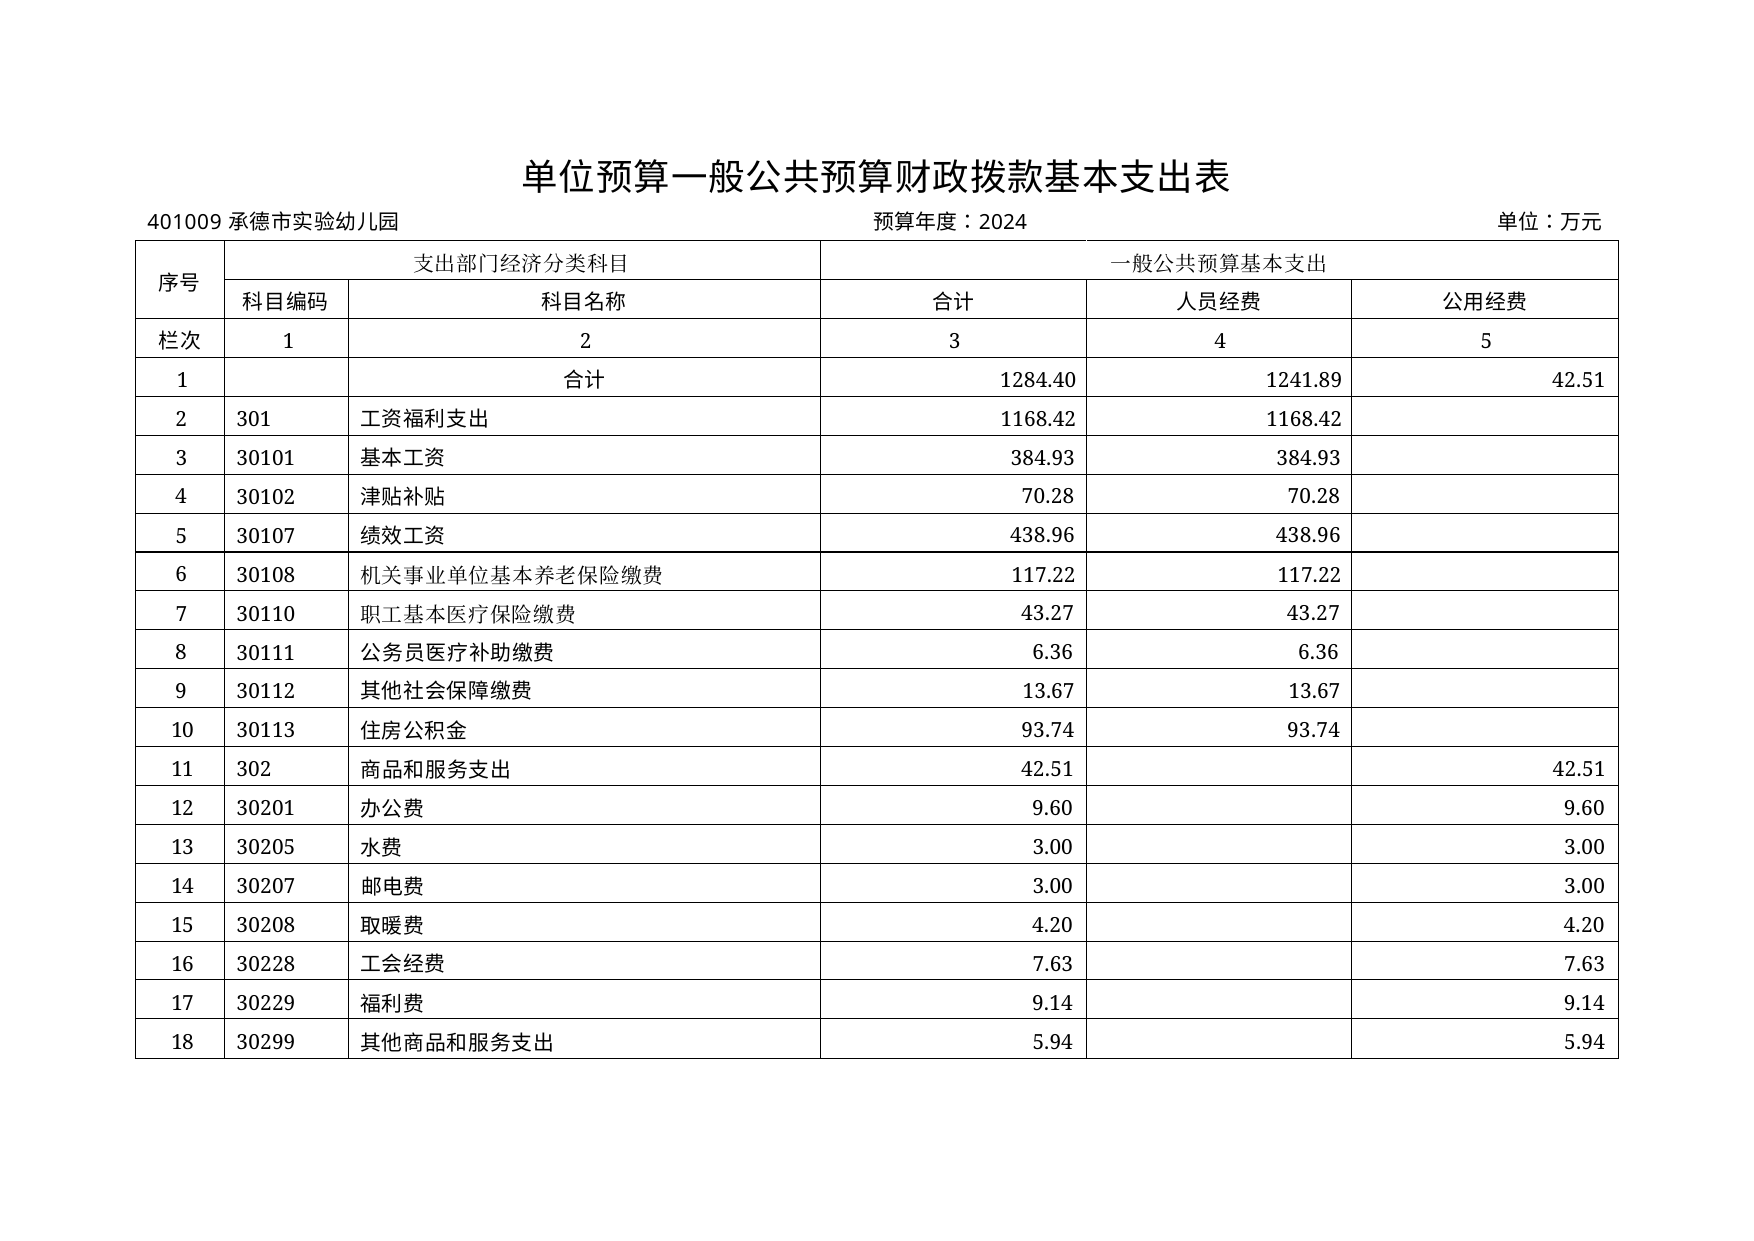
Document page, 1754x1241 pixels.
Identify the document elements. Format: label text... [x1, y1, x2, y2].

table_cell 42.51 [1352, 358, 1618, 396]
table_cell 2 [349, 319, 820, 357]
table_cell [1087, 747, 1351, 785]
table_cell 384.93 [1087, 436, 1351, 473]
table_cell 人员经费 [1087, 280, 1351, 318]
table_cell 30101 [225, 436, 348, 473]
table_cell 18 [136, 1019, 224, 1058]
table_cell 2 [136, 397, 224, 435]
table_cell 30201 [225, 786, 348, 824]
table_cell 17 [136, 980, 224, 1018]
table_cell 9.14 [821, 980, 1086, 1018]
table_cell [225, 358, 348, 396]
table_cell 4 [136, 475, 224, 512]
table_cell 1168.42 [1087, 397, 1351, 435]
text 单位预算一般公共预算财政拨款基本支出表 [521, 157, 1619, 198]
table_cell 117.22 [821, 553, 1086, 590]
table_cell 5 [136, 514, 224, 551]
table_cell 公务员医疗补助缴费 [349, 630, 820, 668]
table_cell [1087, 903, 1351, 941]
table_cell 1 [136, 358, 224, 396]
table_cell 14 [136, 864, 224, 902]
table_cell 职工基本医疗保险缴费 [349, 591, 820, 629]
table_cell 93.74 [821, 708, 1086, 746]
table_cell 30299 [225, 1019, 348, 1058]
table_cell [1087, 786, 1351, 824]
table_cell 津贴补贴 [349, 475, 820, 512]
table_cell 15 [136, 903, 224, 941]
table_cell 7.63 [1352, 942, 1618, 979]
table_header 单位：万元 [1087, 202, 1618, 240]
table_cell 7.63 [821, 942, 1086, 979]
table_cell 13.67 [821, 669, 1086, 707]
table_cell 30113 [225, 708, 348, 746]
table_cell 30112 [225, 669, 348, 707]
table_cell 机关事业单位基本养老保险缴费 [349, 553, 820, 590]
table_cell 43.27 [1087, 591, 1351, 629]
table_cell 30205 [225, 825, 348, 863]
table_cell 邮电费 [349, 864, 820, 902]
table_cell 1 [225, 319, 348, 357]
table_cell 绩效工资 [349, 514, 820, 551]
table_cell 工资福利支出 [349, 397, 820, 435]
table_cell 70.28 [821, 475, 1086, 512]
table_cell 70.28 [1087, 475, 1351, 512]
table_cell 117.22 [1087, 553, 1351, 590]
table_cell 3.00 [1352, 864, 1618, 902]
table_cell 30208 [225, 903, 348, 941]
table_cell 9 [136, 669, 224, 707]
table_cell 工会经费 [349, 942, 820, 979]
table_cell 1241.89 [1087, 358, 1351, 396]
table_cell 3.00 [821, 825, 1086, 863]
table_cell 5.94 [821, 1019, 1086, 1058]
table_cell 384.93 [821, 436, 1086, 473]
table_cell 3.00 [821, 864, 1086, 902]
table_cell 4.20 [821, 903, 1086, 941]
table_cell [1352, 669, 1618, 707]
table_cell 30207 [225, 864, 348, 902]
table_cell 1168.42 [821, 397, 1086, 435]
table_cell 30228 [225, 942, 348, 979]
table_cell 8 [136, 630, 224, 668]
table_cell 商品和服务支出 [349, 747, 820, 785]
table_cell [1352, 436, 1618, 473]
table_cell 9.60 [821, 786, 1086, 824]
table_cell [1352, 591, 1618, 629]
table_cell 5 [1352, 319, 1618, 357]
table_cell 4 [1087, 319, 1351, 357]
table_cell 其他商品和服务支出 [349, 1019, 820, 1058]
table_cell 9.14 [1352, 980, 1618, 1018]
table_cell 栏次 [136, 319, 224, 357]
table_cell 3.00 [1352, 825, 1618, 863]
table_cell 16 [136, 942, 224, 979]
table_cell 30111 [225, 630, 348, 668]
table_cell 9.60 [1352, 786, 1618, 824]
table_cell 住房公积金 [349, 708, 820, 746]
table_cell [1352, 397, 1618, 435]
table_cell 6 [136, 553, 224, 590]
table_cell 3 [821, 319, 1086, 357]
table_cell 30102 [225, 475, 348, 512]
table_cell 一般公共预算基本支出 [821, 241, 1618, 279]
table_cell 12 [136, 786, 224, 824]
table_cell 基本工资 [349, 436, 820, 473]
table_cell [1352, 708, 1618, 746]
table_cell 42.51 [821, 747, 1086, 785]
table_cell [1087, 980, 1351, 1018]
table_cell 30108 [225, 553, 348, 590]
table_cell 公用经费 [1352, 280, 1618, 318]
table_cell 4.20 [1352, 903, 1618, 941]
table_cell 43.27 [821, 591, 1086, 629]
table_header 401009 承德市实验幼儿园 [136, 202, 820, 240]
table_cell 科目编码 [225, 280, 348, 318]
table_cell 取暖费 [349, 903, 820, 941]
table_cell 30107 [225, 514, 348, 551]
table_cell [1352, 475, 1618, 512]
table_cell [1087, 1019, 1351, 1058]
table_cell [1352, 553, 1618, 590]
table_header 预算年度：2024 [821, 202, 1086, 240]
table_cell 合计 [349, 358, 820, 396]
table_cell 11 [136, 747, 224, 785]
table_cell 科目名称 [349, 280, 820, 318]
table_cell 13 [136, 825, 224, 863]
table_cell 30110 [225, 591, 348, 629]
table_cell [1087, 942, 1351, 979]
table_cell 其他社会保障缴费 [349, 669, 820, 707]
table_cell 合计 [821, 280, 1086, 318]
table_cell 13.67 [1087, 669, 1351, 707]
table_cell 93.74 [1087, 708, 1351, 746]
table_cell 438.96 [1087, 514, 1351, 551]
table_cell 办公费 [349, 786, 820, 824]
table_cell 5.94 [1352, 1019, 1618, 1058]
table_cell 序号 [136, 241, 224, 318]
table_cell 支出部门经济分类科目 [225, 241, 820, 279]
table_cell [1352, 514, 1618, 551]
table_cell 1284.40 [821, 358, 1086, 396]
table_cell 福利费 [349, 980, 820, 1018]
table_cell 42.51 [1352, 747, 1618, 785]
table_cell 10 [136, 708, 224, 746]
table_cell 6.36 [1087, 630, 1351, 668]
table_cell [1087, 825, 1351, 863]
table_cell 3 [136, 436, 224, 473]
table_cell 水费 [349, 825, 820, 863]
table_cell [1087, 864, 1351, 902]
table_cell 302 [225, 747, 348, 785]
table_cell 7 [136, 591, 224, 629]
table_cell 30229 [225, 980, 348, 1018]
table_cell [1352, 630, 1618, 668]
table_cell 438.96 [821, 514, 1086, 551]
table_cell 6.36 [821, 630, 1086, 668]
table_cell 301 [225, 397, 348, 435]
